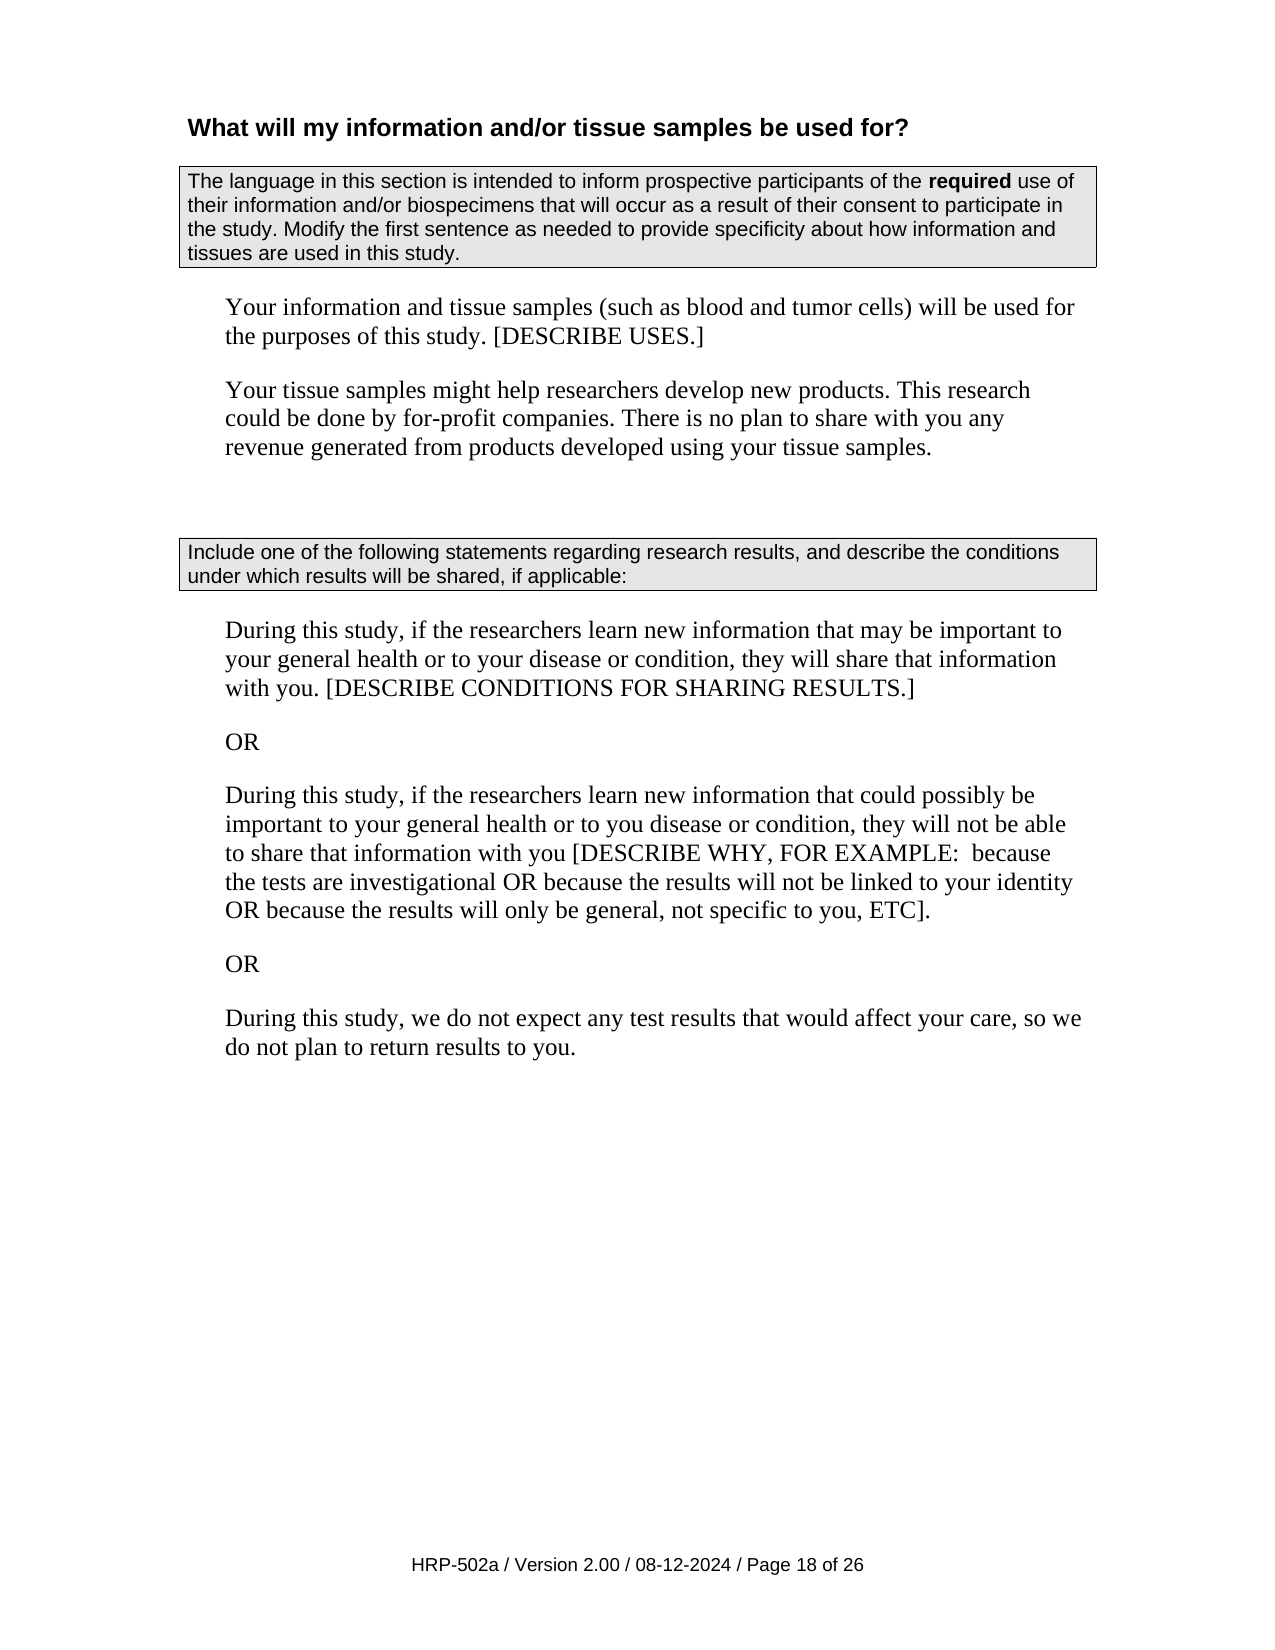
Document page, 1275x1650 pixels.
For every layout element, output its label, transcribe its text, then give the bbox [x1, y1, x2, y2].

text The language in this section is intended to inform prospective participants of the required use of their information and/or biospecimens that will occur as a result of their consent to participate in the study. Modify the first sentence as needed to provide specificity about how information and tissues are used in this study. [180, 167, 1096, 267]
subtitle What will my information and/or tissue samples be used for? [187, 112, 1087, 141]
text Your tissue samples might help researchers develop new products. This research could be done by for-profit companies. There is no plan to share with you any revenue generated from products developed using your tissue samples. [225, 375, 1087, 461]
text During this study, if the researchers learn new information that could possibly be important to your general health or to you disease or condition, they will not be able to share that information with you [DESCRIBE WHY, FOR EXAMPLE: because the tests are investigational OR because the results will not be linked to your identity OR because the results will only be general, not specific to you, ETC]. [225, 781, 1087, 924]
text Include one of the following statements regarding research results, and describe the conditions under which results will be shared, if applicable: [180, 539, 1096, 590]
text OR [225, 949, 1087, 978]
text During this study, we do not expect any test results that would affect your care, so we do not plan to return results to you. [225, 1003, 1087, 1061]
text Your information and tissue samples (such as blood and tumor cells) will be used for the purposes of this study. [DESCRIBE USES.] [225, 292, 1087, 350]
text During this study, if the researchers learn new information that may be important to your general health or to your disease or condition, they will share that information with you. [DESCRIBE CONDITIONS FOR SHARING RESULTS.] [225, 616, 1087, 702]
text OR [225, 727, 1087, 756]
